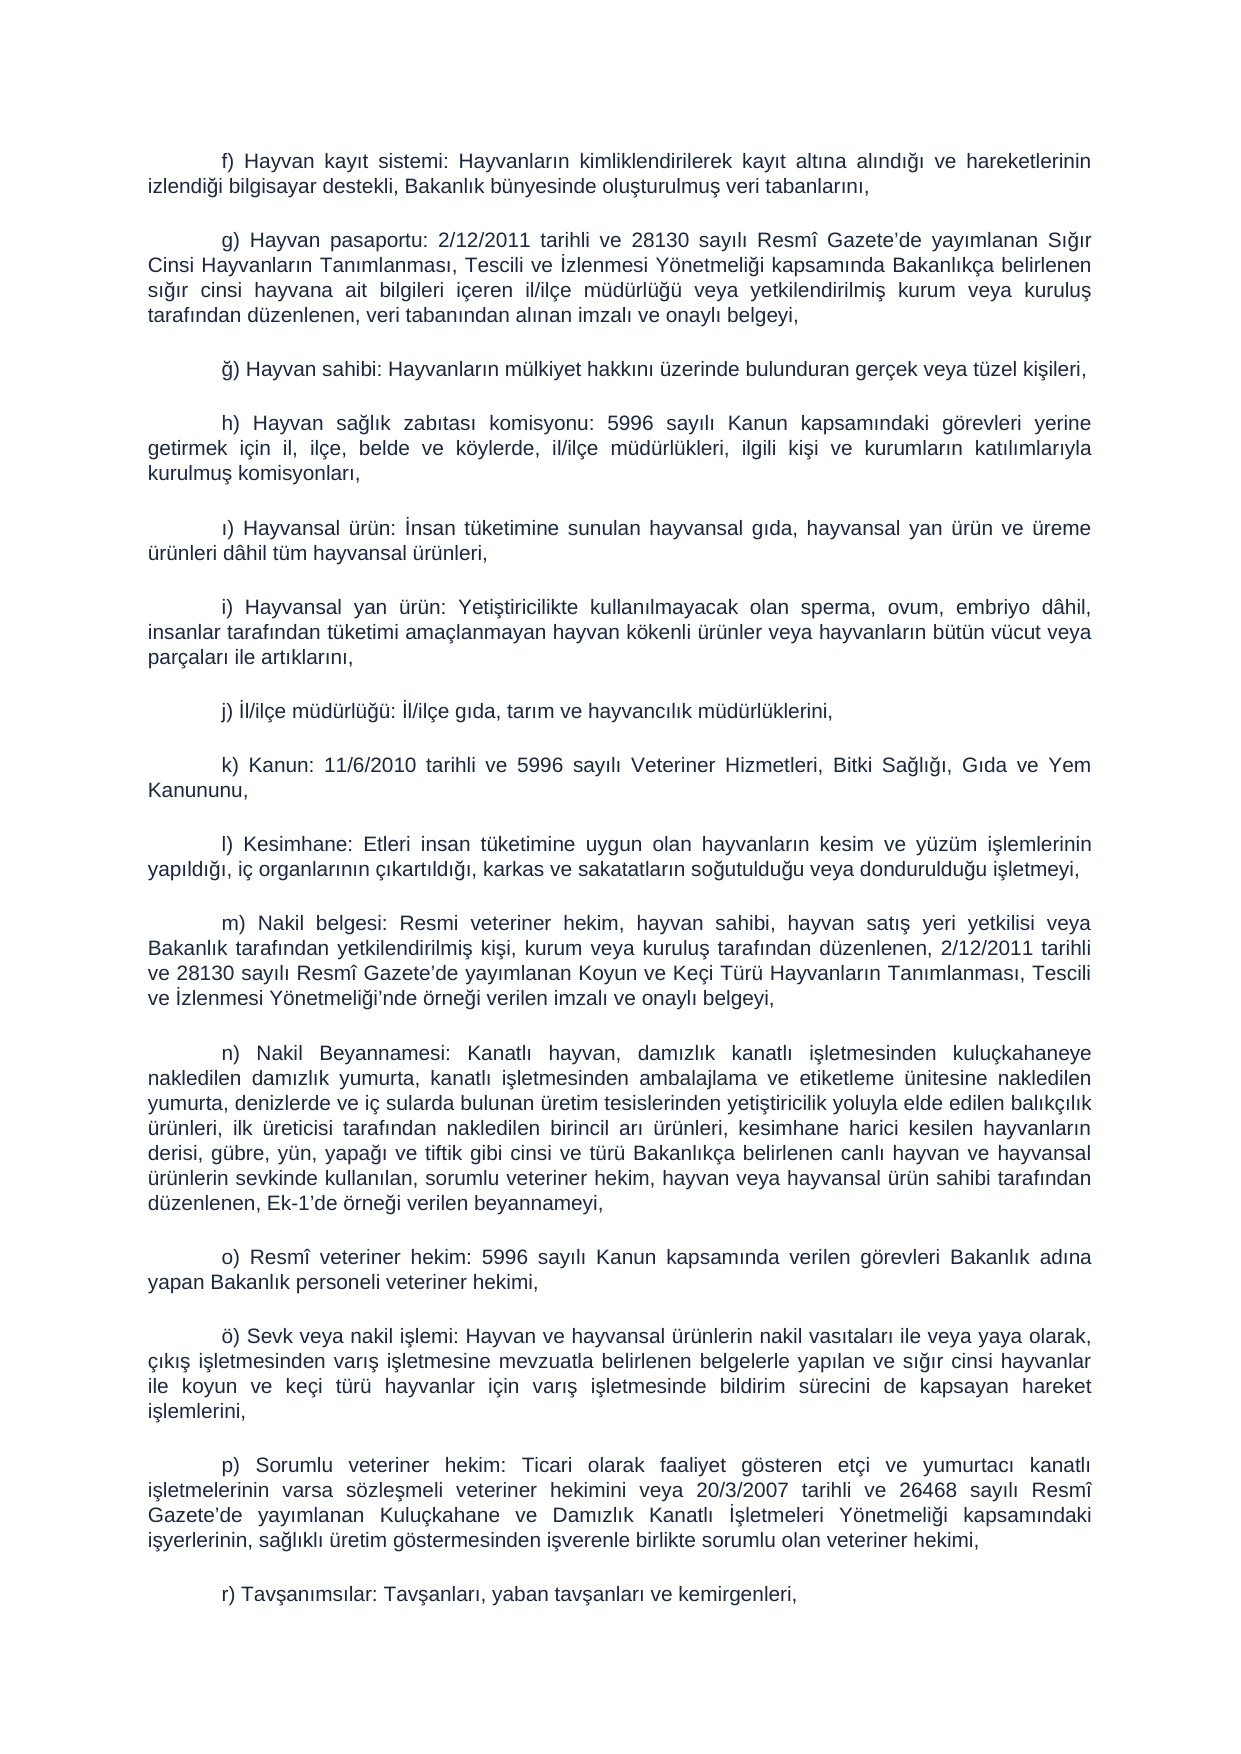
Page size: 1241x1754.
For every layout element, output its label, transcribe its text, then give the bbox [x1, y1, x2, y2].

text k) Kanun: 11/6/2010 tarihli ve 5996 sayılı Veteriner Hizmetleri, Bitki Sağlığı, Gıda ve Yem Kanununu, [148, 752, 1093, 802]
text n) Nakil Beyannamesi: Kanatlı hayvan, damızlık kanatlı işletmesinden kuluçkahaneye nakledilen damızlık yumurta, kanatlı işletmesinden ambalajlama ve etiketleme ünitesine nakledilen yumurta, denizlerde ve iç sularda bulunan üretim tesislerinden yetiştiricilik yoluyla elde edilen balıkçılık ürünleri, ilk üreticisi tarafından nakledilen birincil arı ürünleri, kesimhane harici kesilen hayvanların derisi, gübre, yün, yapağı ve tiftik gibi cinsi ve türü Bakanlıkça belirlenen canlı hayvan ve hayvansal ürünlerin sevkinde kullanılan, sorumlu veteriner hekim, hayvan veya hayvansal ürün sahibi tarafından düzenlenen, Ek-1’de örneği verilen beyannameyi, [148, 1039, 1093, 1214]
text l) Kesimhane: Etleri insan tüketimine uygun olan hayvanların kesim ve yüzüm işlemlerinin yapıldığı, iç organlarının çıkartıldığı, karkas ve sakatatların soğutulduğu veya dondurulduğu işletmeyi, [148, 831, 1093, 881]
text m) Nakil belgesi: Resmi veteriner hekim, hayvan sahibi, hayvan satış yeri yetkilisi veya Bakanlık tarafından yetkilendirilmiş kişi, kurum veya kuruluş tarafından düzenlenen, 2/12/2011 tarihli ve 28130 sayılı Resmî Gazete’de yayımlanan Koyun ve Keçi Türü Hayvanların Tanımlanması, Tescili ve İzlenmesi Yönetmeliği’nde örneği verilen imzalı ve onaylı belgeyi, [148, 910, 1093, 1010]
text ı) Hayvansal ürün: İnsan tüketimine sunulan hayvansal gıda, hayvansal yan ürün ve üreme ürünleri dâhil tüm hayvansal ürünleri, [148, 514, 1093, 564]
text r) Tavşanımsılar: Tavşanları, yaban tavşanları ve kemirgenleri, [148, 1581, 1093, 1606]
text f) Hayvan kayıt sistemi: Hayvanların kimliklendirilerek kayıt altına alındığı ve hareketlerinin izlendiği bilgisayar destekli, Bakanlık bünyesinde oluşturulmuş veri tabanlarını, [148, 148, 1093, 198]
text p) Sorumlu veteriner hekim: Ticari olarak faaliyet gösteren etçi ve yumurtacı kanatlı işletmelerinin varsa sözleşmeli veteriner hekimini veya 20/3/2007 tarihli ve 26468 sayılı Resmî Gazete’de yayımlanan Kuluçkahane ve Damızlık Kanatlı İşletmeleri Yönetmeliği kapsamındaki işyerlerinin, sağlıklı üretim göstermesinden işverenle birlikte sorumlu olan veteriner hekimi, [148, 1452, 1093, 1552]
text g) Hayvan pasaportu: 2/12/2011 tarihli ve 28130 sayılı Resmî Gazete’de yayımlanan Sığır Cinsi Hayvanların Tanımlanması, Tescili ve İzlenmesi Yönetmeliği kapsamında Bakanlıkça belirlenen sığır cinsi hayvana ait bilgileri içeren il/ilçe müdürlüğü veya yetkilendirilmiş kurum veya kuruluş tarafından düzenlenen, veri tabanından alınan imzalı ve onaylı belgeyi, [148, 227, 1093, 327]
text i) Hayvansal yan ürün: Yetiştiricilikte kullanılmayacak olan sperma, ovum, embriyo dâhil, insanlar tarafından tüketimi amaçlanmayan hayvan kökenli ürünler veya hayvanların bütün vücut veya parçaları ile artıklarını, [148, 593, 1093, 668]
text o) Resmî veteriner hekim: 5996 sayılı Kanun kapsamında verilen görevleri Bakanlık adına yapan Bakanlık personeli veteriner hekimi, [148, 1243, 1093, 1293]
text h) Hayvan sağlık zabıtası komisyonu: 5996 sayılı Kanun kapsamındaki görevleri yerine getirmek için il, ilçe, belde ve köylerde, il/ilçe müdürlükleri, ilgili kişi ve kurumların katılımlarıyla kurulmuş komisyonları, [148, 410, 1093, 485]
text j) İl/ilçe müdürlüğü: İl/ilçe gıda, tarım ve hayvancılık müdürlüklerini, [148, 698, 1093, 723]
text ö) Sevk veya nakil işlemi: Hayvan ve hayvansal ürünlerin nakil vasıtaları ile veya yaya olarak, çıkış işletmesinden varış işletmesine mevzuatla belirlenen belgelerle yapılan ve sığır cinsi hayvanlar ile koyun ve keçi türü hayvanlar için varış işletmesinde bildirim sürecini de kapsayan hareket işlemlerini, [148, 1323, 1093, 1423]
text ğ) Hayvan sahibi: Hayvanların mülkiyet hakkını üzerinde bulunduran gerçek veya tüzel kişileri, [148, 356, 1093, 381]
